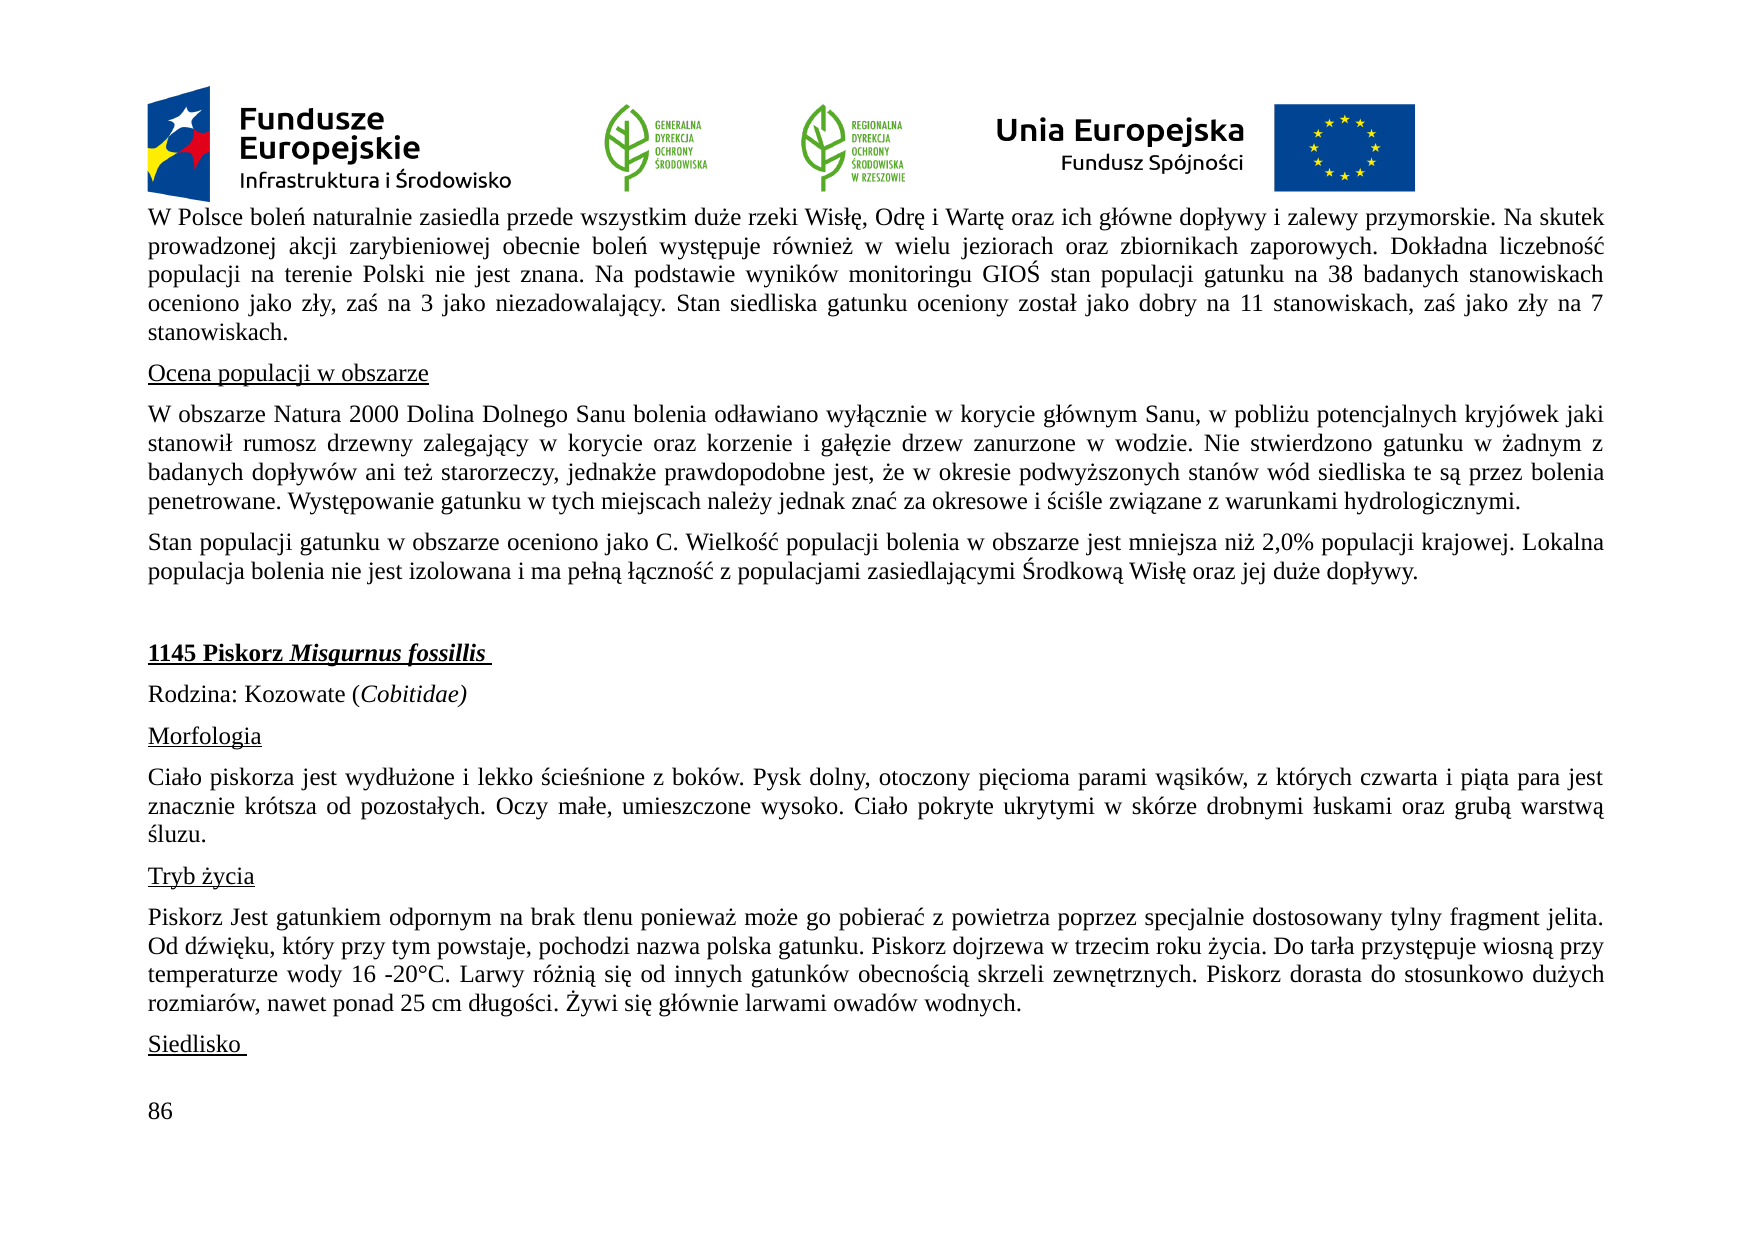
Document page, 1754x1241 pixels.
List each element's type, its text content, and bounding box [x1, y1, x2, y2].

picture [147, 86, 1415, 202]
text Ciało piskorza jest wydłużone i lekko ścieśnione z boków. Pysk dolny, otoczony pięcioma parami wąsików, z których czwarta i piąta para jest znacznie krótsza od pozostałych. Oczy małe, umieszczone wysoko. Ciało pokryte ukrytymi w skórze drobnymi łuskami oraz grubą warstwą śluzu. [148, 762, 1606, 848]
text Tryb życia [148, 861, 1606, 889]
text W obszarze Natura 2000 Dolina Dolnego Sanu bolenia odławiano wyłącznie w korycie głównym Sanu, w pobliżu potencjalnych kryjówek jaki stanowił rumosz drzewny zalegający w korycie oraz korzenie i gałęzie drzew zanurzone w wodzie. Nie stwierdzono gatunku w żadnym z badanych dopływów ani też starorzeczy, jednakże prawdopodobne jest, że w okresie podwyższonych stanów wód siedliska te są przez bolenia penetrowane. Występowanie gatunku w tych miejscach należy jednak znać za okresowe i ściśle związane z warunkami hydrologicznymi. [148, 399, 1606, 514]
text Morfologia [148, 721, 1606, 749]
text W Polsce boleń naturalnie zasiedla przede wszystkim duże rzeki Wisłę, Odrę i Wartę oraz ich główne dopływy i zalewy przymorskie. Na skutek prowadzonej akcji zarybieniowej obecnie boleń występuje również w wielu jeziorach oraz zbiornikach zaporowych. Dokładna liczebność populacji na terenie Polski nie jest znana. Na podstawie wyników monitoringu GIOŚ stan populacji gatunku na 38 badanych stanowiskach oceniono jako zły, zaś na 3 jako niezadowalający. Stan siedliska gatunku oceniony został jako dobry na 11 stanowiskach, zaś jako zły na 7 stanowiskach. [148, 202, 1606, 346]
text 1145 Piskorz Misgurnus fossillis [148, 638, 1606, 667]
text Siedlisko [148, 1029, 1606, 1058]
text Stan populacji gatunku w obszarze oceniono jako C. Wielkość populacji bolenia w obszarze jest mniejsza niż 2,0% populacji krajowej. Lokalna populacja bolenia nie jest izolowana i ma pełną łączność z populacjami zasiedlającymi Środkową Wisłę oraz jej duże dopływy. [148, 527, 1606, 584]
text Ocena populacji w obszarze [148, 358, 1606, 387]
text Piskorz Jest gatunkiem odpornym na brak tlenu ponieważ może go pobierać z powietrza poprzez specjalnie dostosowany tylny fragment jelita. Od dźwięku, który przy tym powstaje, pochodzi nazwa polska gatunku. Piskorz dojrzewa w trzecim roku życia. Do tarła przystępuje wiosną przy temperaturze wody 16 -20°C. Larwy różnią się od innych gatunków obecnością skrzeli zewnętrznych. Piskorz dorasta do stosunkowo dużych rozmiarów, nawet ponad 25 cm długości. Żywi się głównie larwami owadów wodnych. [148, 902, 1606, 1017]
text Rodzina: Kozowate (Cobitidae) [148, 679, 1606, 708]
